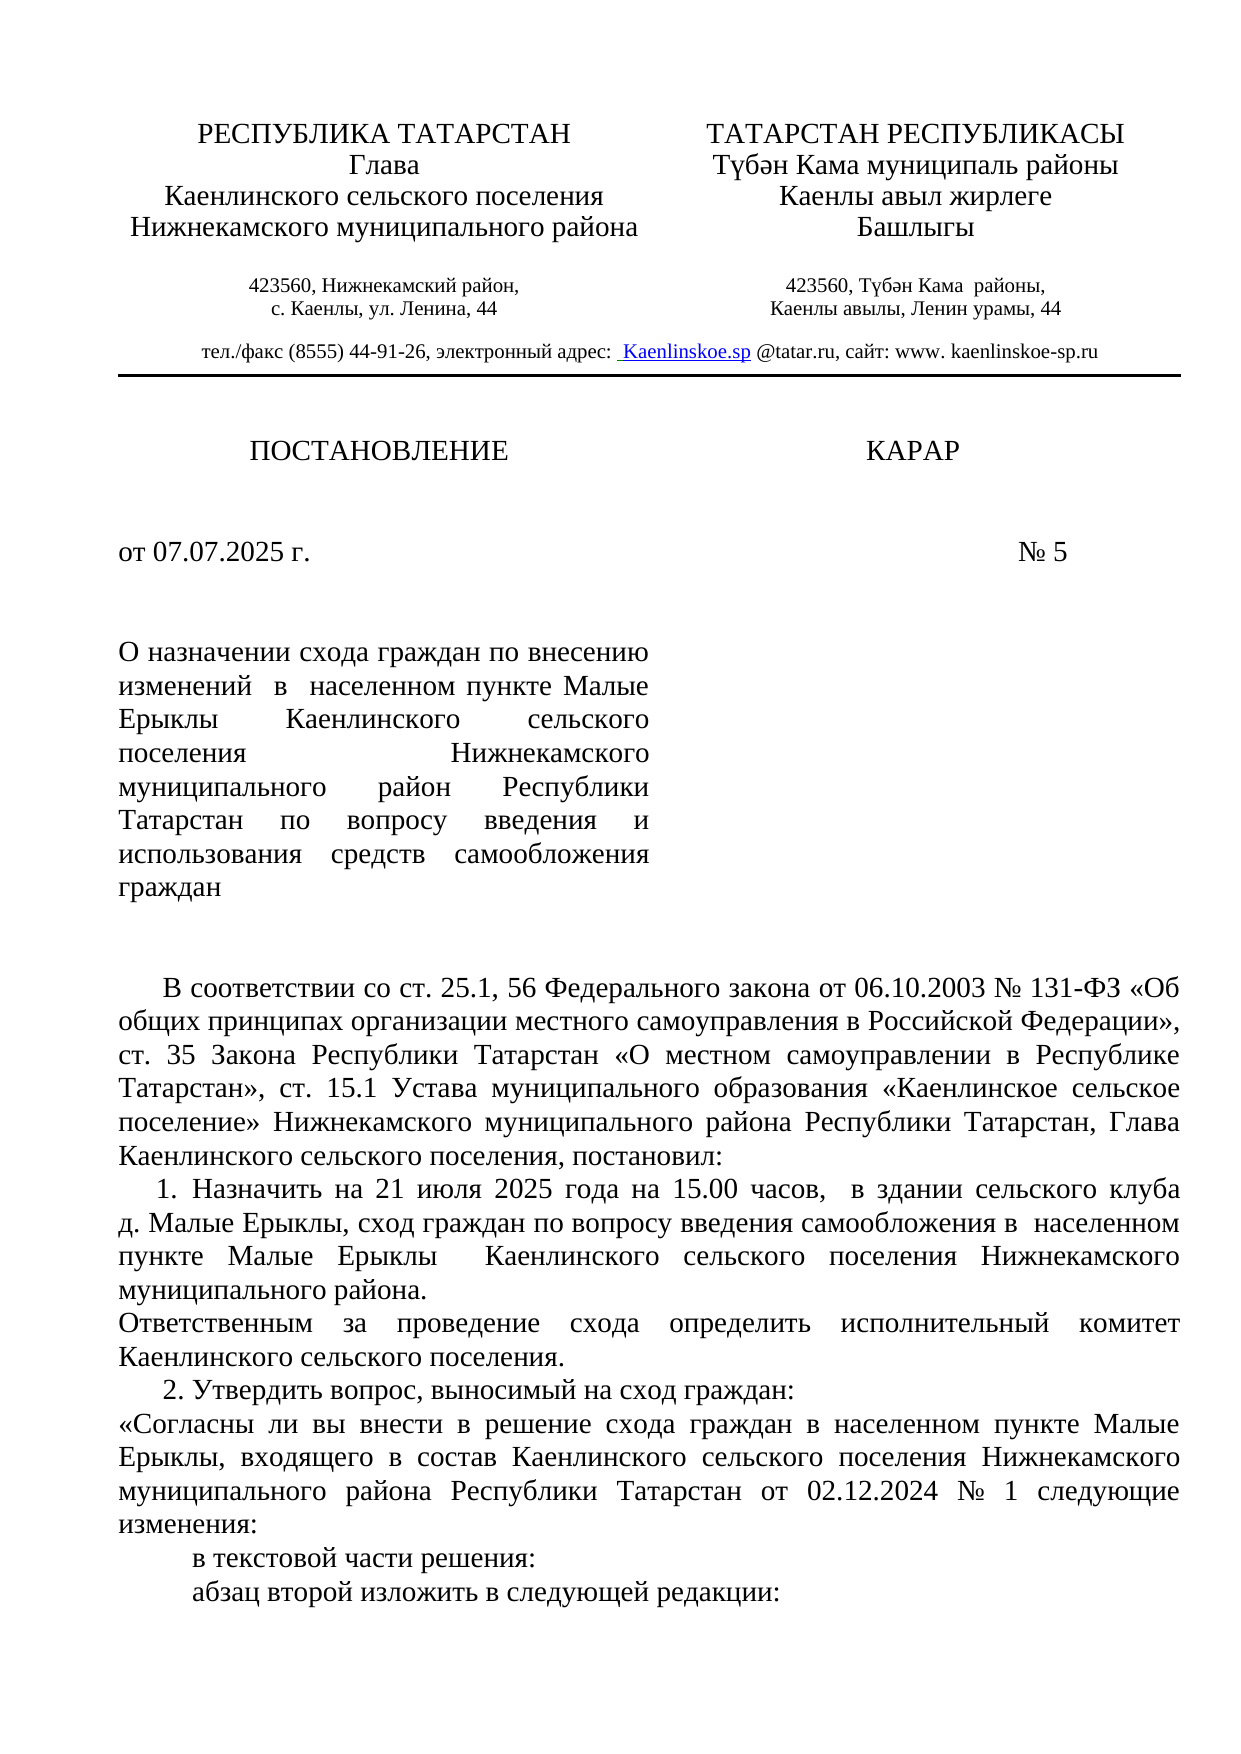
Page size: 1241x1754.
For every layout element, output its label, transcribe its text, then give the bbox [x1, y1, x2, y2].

text абзац второй изложить в следующей редакции: [118, 1574, 1181, 1607]
text от 07.07.2025 г. № 5 [118, 534, 1181, 567]
table_cell тел./факс (8555) 44-91-26, электронный адрес: Kaenlinskoe.sp @tatar.ru, сайт: www. kaenlinskoe-sp.ru [118, 339, 1181, 374]
list 2. Утвердить вопрос, выносимый на сход граждан: [162, 1372, 1181, 1406]
text «Согласны ли вы внести в решение схода граждан в населенном пункте Малые Ерыклы, входящего в состав Каенлинского сельского поселения Нижнекамского муниципального района Республики Татарстан от 02.12.2024 № 1 следующие изменения: [118, 1406, 1181, 1540]
text ПОСТАНОВЛЕНИЕ КАРАР [118, 433, 1181, 467]
table_header ТАТАРСТАН РЕСПУБЛИКАСЫ Түбән Кама муниципаль районы Каенлы авыл жирлеге Башлыгы 423560, Түбән Кама районы, Каенлы авылы, Ленин урамы, 44 [650, 118, 1181, 339]
list Ответственным за проведение схода определить исполнительный комитет Каенлинского сельского поселения. [118, 1305, 1181, 1372]
table_header РЕСПУБЛИКА ТАТАРСТАН Глава Каенлинского сельского поселения Нижнекамского муниципального района 423560, Нижнекамский район, с. Каенлы, ул. Ленина, 44 [118, 118, 650, 339]
list Назначить на 21 июля 2025 года на 15.00 часов, в здании сельского клуба д. Малые Ерыклы, сход граждан по вопросу введения самообложения в населенном пункте Малые Ерыклы Каенлинского сельского поселения Нижнекамского муниципального района. [118, 1171, 1181, 1305]
text В соответствии со ст. 25.1, 56 Федерального закона от 06.10.2003 № 131-ФЗ «Об общих принципах организации местного самоуправления в Российской Федерации», ст. 35 Закона Республики Татарстан «О местном самоуправлении в Республике Татарстан», ст. 15.1 Устава муниципального образования «Каенлинское сельское поселение» Нижнекамского муниципального района Республики Татарстан, Глава Каенлинского сельского поселения, постановил: [118, 970, 1181, 1171]
text в текстовой части решения: [118, 1540, 1181, 1574]
text О назначении схода граждан по внесению изменений в населенном пункте Малые Ерыклы Каенлинского сельского поселения Нижнекамского муниципального район Республики Татарстан по вопросу введения и использования средств самообложения граждан [118, 634, 650, 903]
